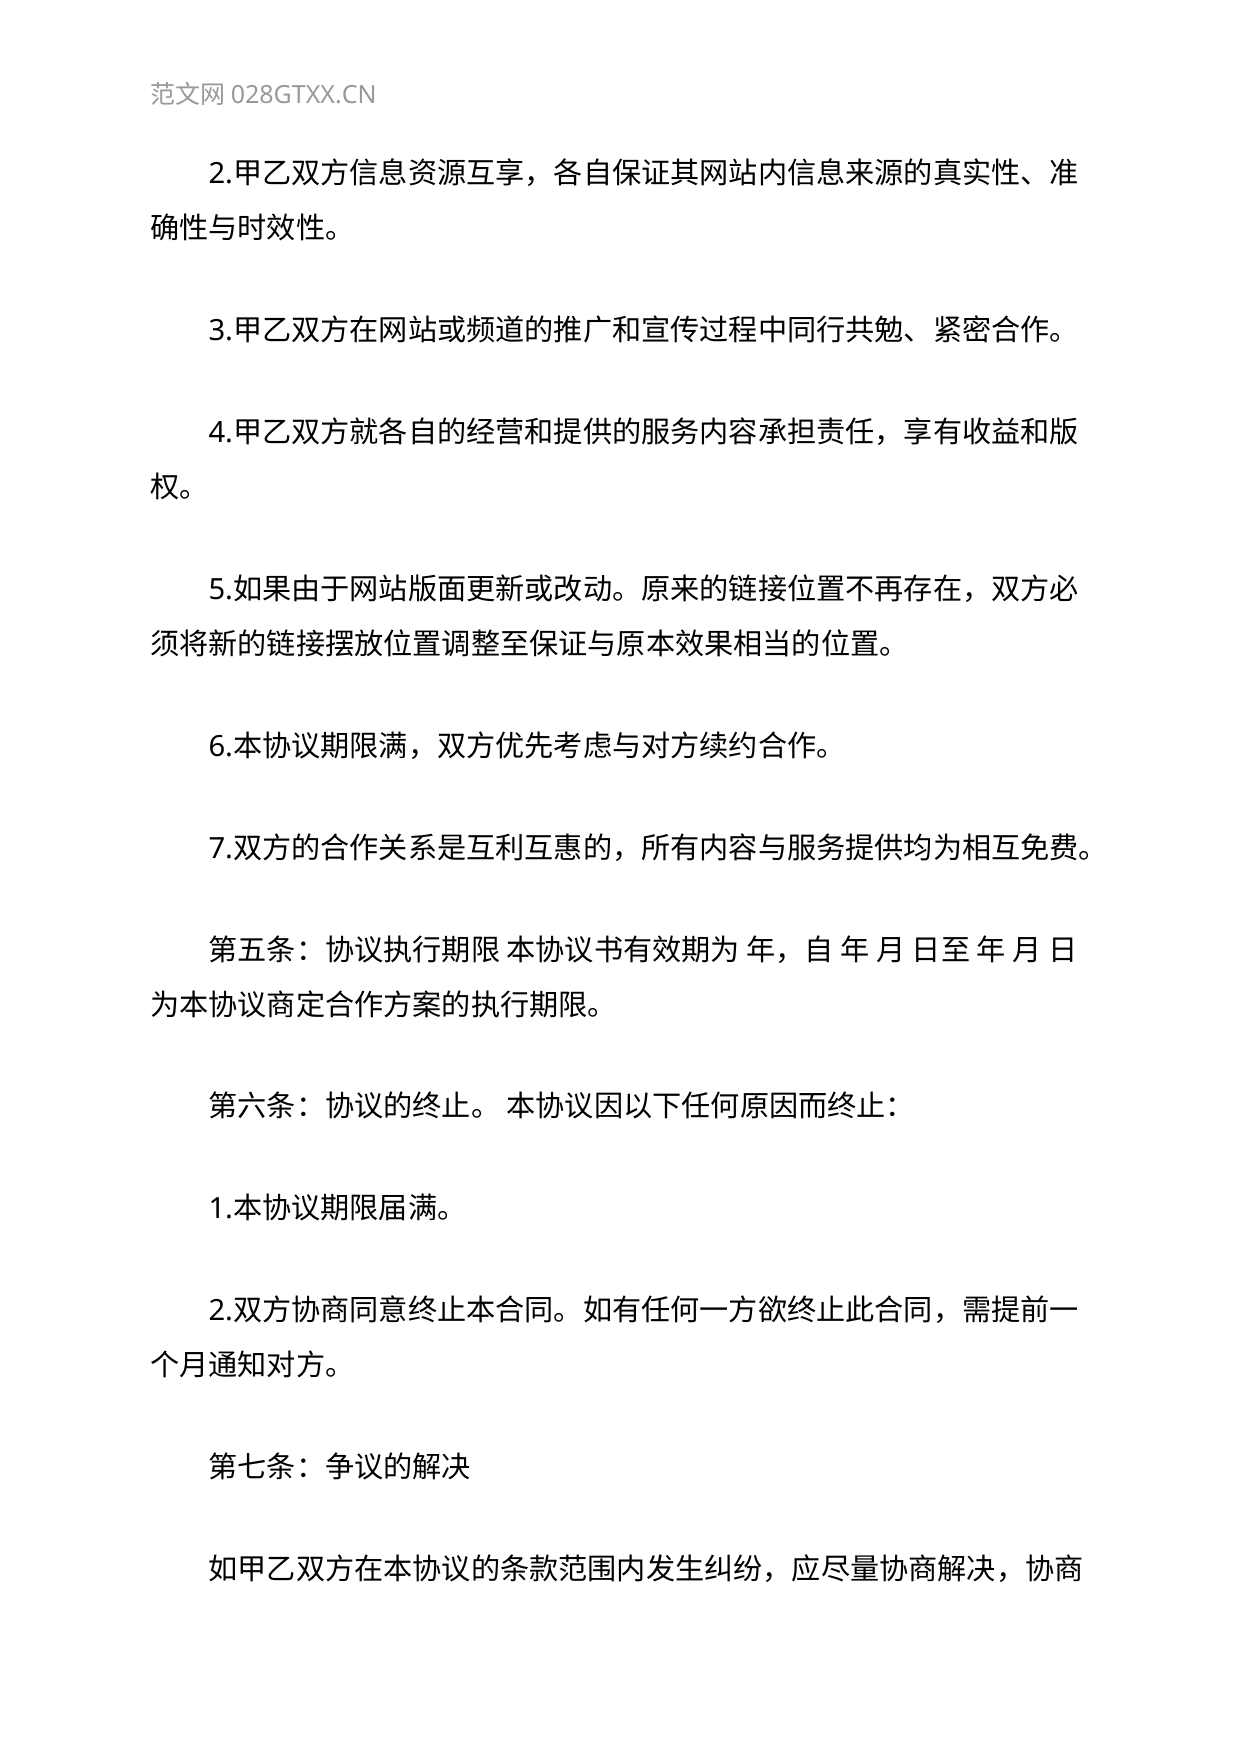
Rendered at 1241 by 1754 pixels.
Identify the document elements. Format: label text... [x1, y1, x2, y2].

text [150, 1545, 1090, 1587]
text 7.双方的合作关系是互利互惠的，所有内容与服务提供均为相互免费。 [150, 824, 1090, 867]
text 5.如果由于网站版面更新或改动。原来的链接位置不再存在，双方必须将新的链接摆放位置调整至保证与原本效果相当的位置。 [150, 566, 1090, 663]
text 第七条：争议的解决 [150, 1443, 1090, 1486]
text 1.本协议期限届满。 [150, 1185, 1090, 1227]
text 2.双方协商同意终止本合同。如有任何一方欲终止此合同，需提前一个月通知对方。 [150, 1287, 1090, 1384]
text 第六条：协议的终止。 本协议因以下任何原因而终止： [150, 1083, 1090, 1125]
text 4.甲乙双方就各自的经营和提供的服务内容承担责任，享有收益和版权。 [150, 409, 1090, 506]
text 第五条：协议执行期限 本协议书有效期为 年，自 年 月 日至 年 月 日为本协议商定合作方案的执行期限。 [150, 926, 1090, 1023]
text 3.甲乙双方在网站或频道的推广和宣传过程中同行共勉、紧密合作。 [150, 307, 1090, 349]
text 2.甲乙双方信息资源互享，各自保证其网站内信息来源的真实性、准确性与时效性。 [150, 150, 1090, 247]
text 6.本协议期限满，双方优先考虑与对方续约合作。 [150, 722, 1090, 765]
